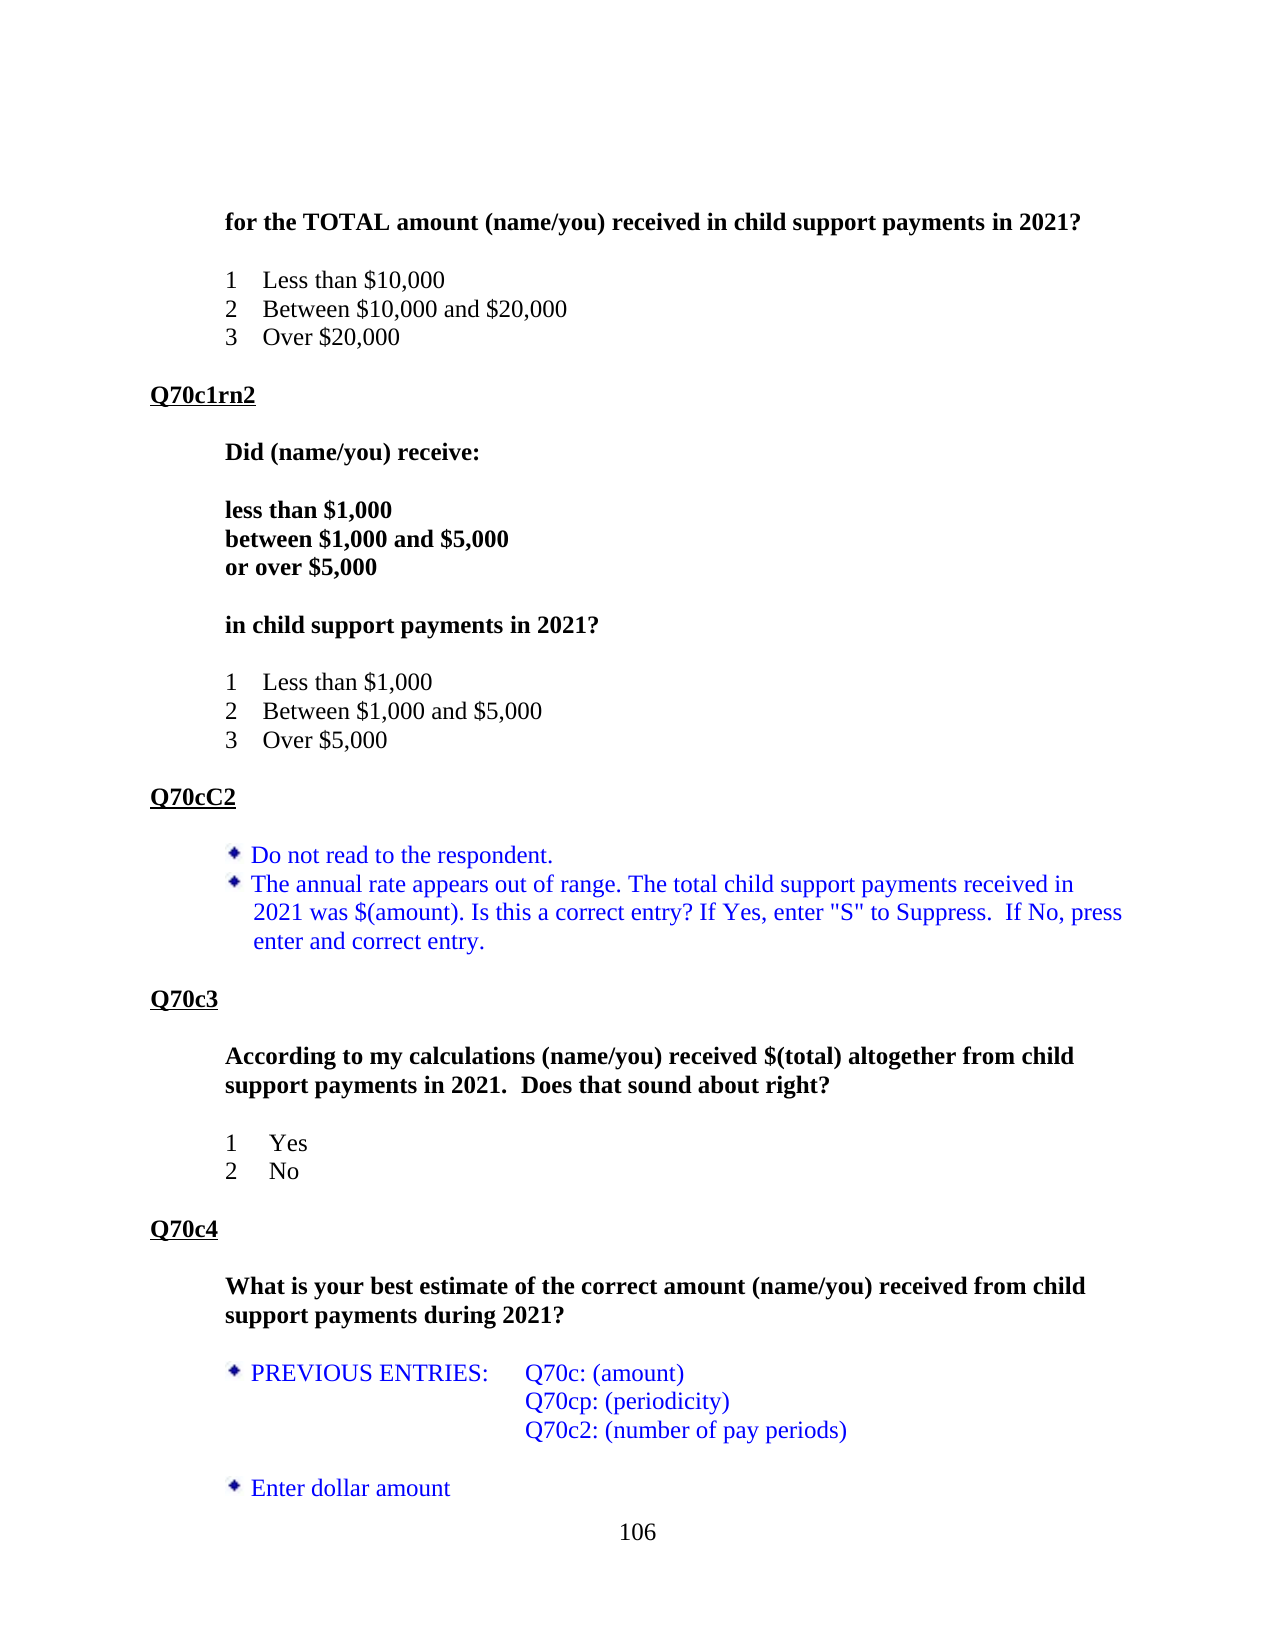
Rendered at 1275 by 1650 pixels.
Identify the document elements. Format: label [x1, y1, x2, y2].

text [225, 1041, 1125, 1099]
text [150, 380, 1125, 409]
picture [225, 1361, 245, 1381]
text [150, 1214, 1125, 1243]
picture [225, 872, 245, 892]
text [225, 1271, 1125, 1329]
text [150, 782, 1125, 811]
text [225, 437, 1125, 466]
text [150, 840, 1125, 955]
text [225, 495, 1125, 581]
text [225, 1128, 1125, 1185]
picture [225, 843, 245, 864]
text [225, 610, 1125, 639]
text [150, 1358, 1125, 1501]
picture [225, 1476, 245, 1496]
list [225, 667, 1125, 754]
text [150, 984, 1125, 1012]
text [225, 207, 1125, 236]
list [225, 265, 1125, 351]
